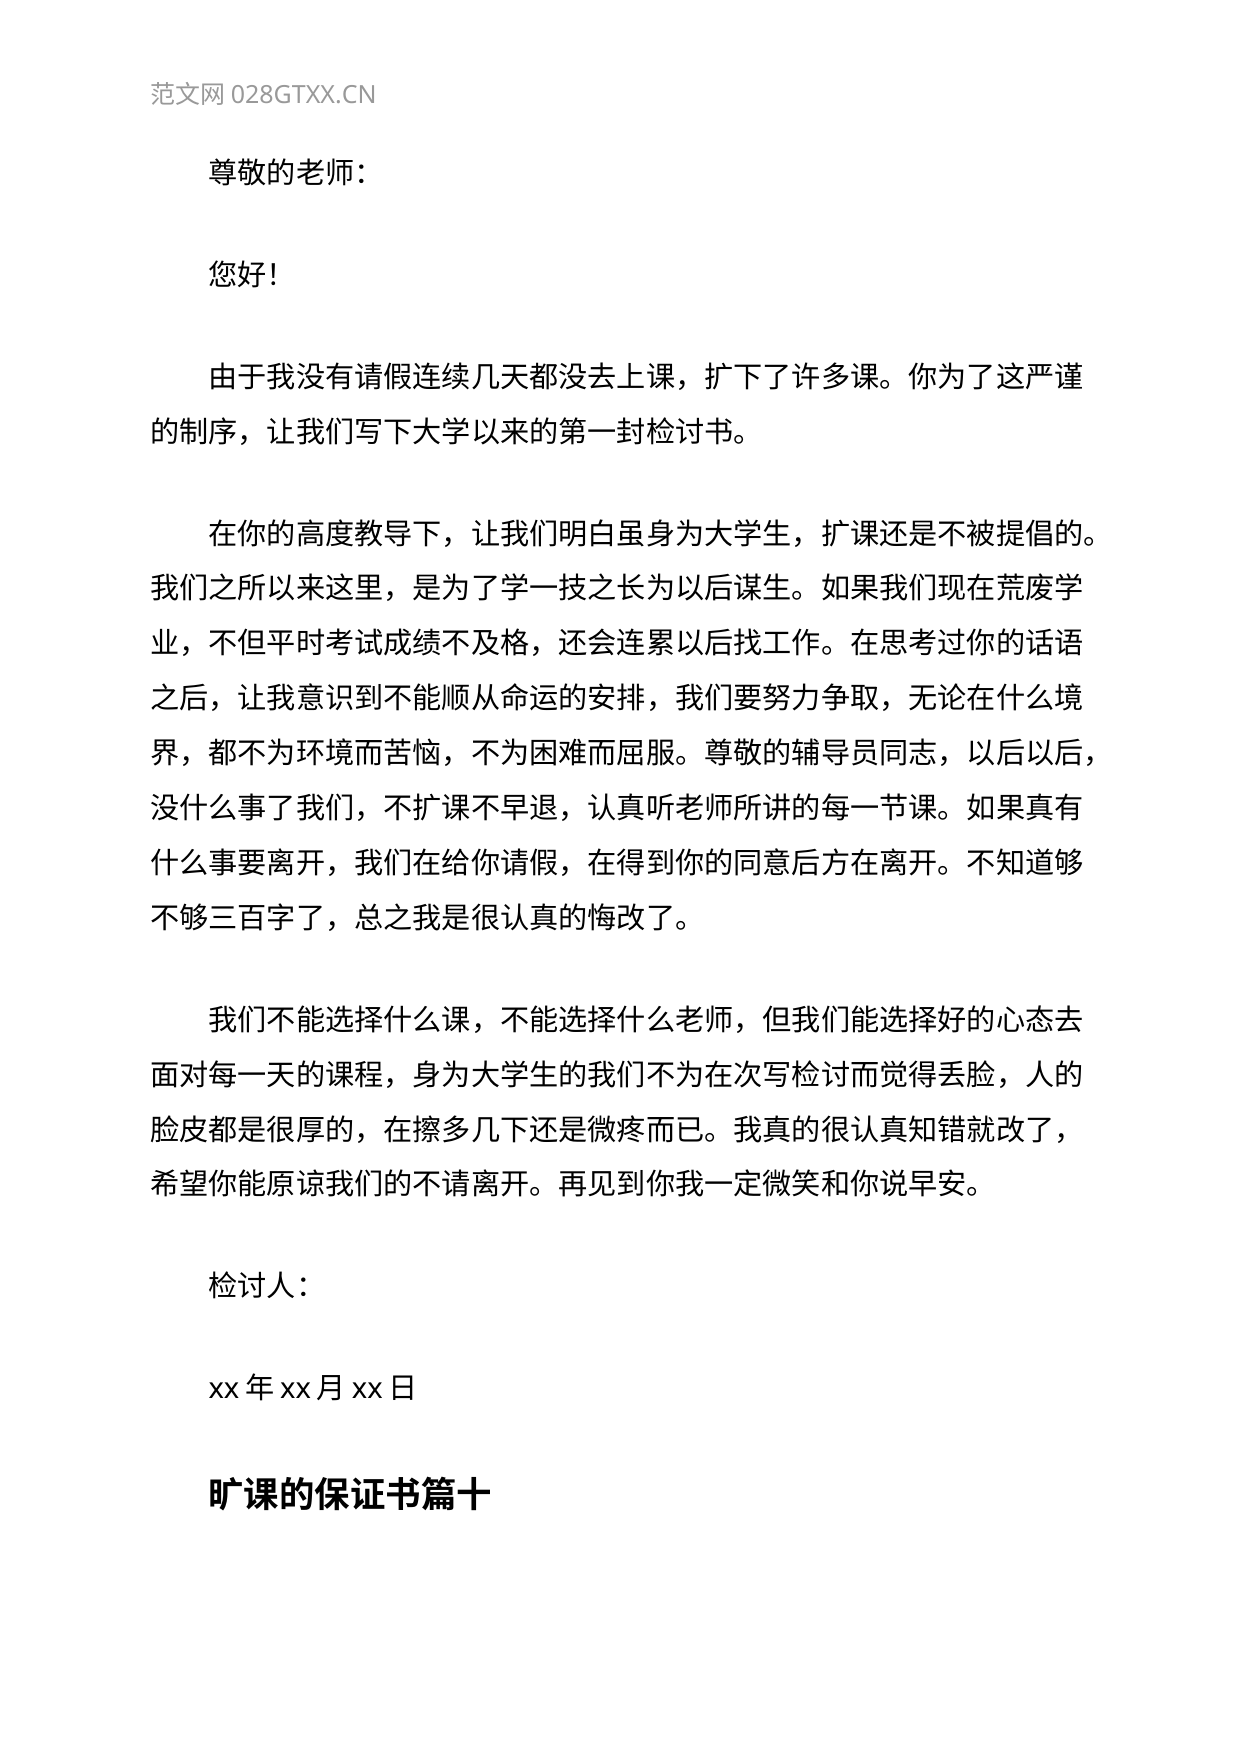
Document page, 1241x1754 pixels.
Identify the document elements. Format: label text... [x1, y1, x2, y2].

text 我们不能选择什么课，不能选择什么老师，但我们能选择好的心态去面对每一天的课程，身为大学生的我们不为在次写检讨而觉得丢脸，人的脸皮都是很厚的，在擦多几下还是微疼而已。我真的很认真知错就改了，希望你能原谅我们的不请离开。再见到你我一定微笑和你说早安。 [150, 996, 1090, 1203]
text 旷课的保证书篇十 [150, 1466, 1090, 1518]
text xx年xx月xx日 [150, 1364, 1090, 1407]
text 尊敬的老师： [150, 150, 1090, 192]
text 您好！ [150, 252, 1090, 294]
text 在你的高度教导下，让我们明白虽身为大学生，扩课还是不被提倡的。我们之所以来这里，是为了学一技之长为以后谋生。如果我们现在荒废学业，不但平时考试成绩不及格，还会连累以后找工作。在思考过你的话语之后，让我意识到不能顺从命运的安排，我们要努力争取，无论在什么境界，都不为环境而苦恼，不为困难而屈服。尊敬的辅导员同志，以后以后，没什么事了我们，不扩课不早退，认真听老师所讲的每一节课。如果真有什么事要离开，我们在给你请假，在得到你的同意后方在离开。不知道够不够三百字了，总之我是很认真的悔改了。 [150, 510, 1090, 937]
text 检讨人： [150, 1263, 1090, 1305]
text 由于我没有请假连续几天都没去上课，扩下了许多课。你为了这严谨的制序，让我们写下大学以来的第一封检讨书。 [150, 353, 1090, 451]
